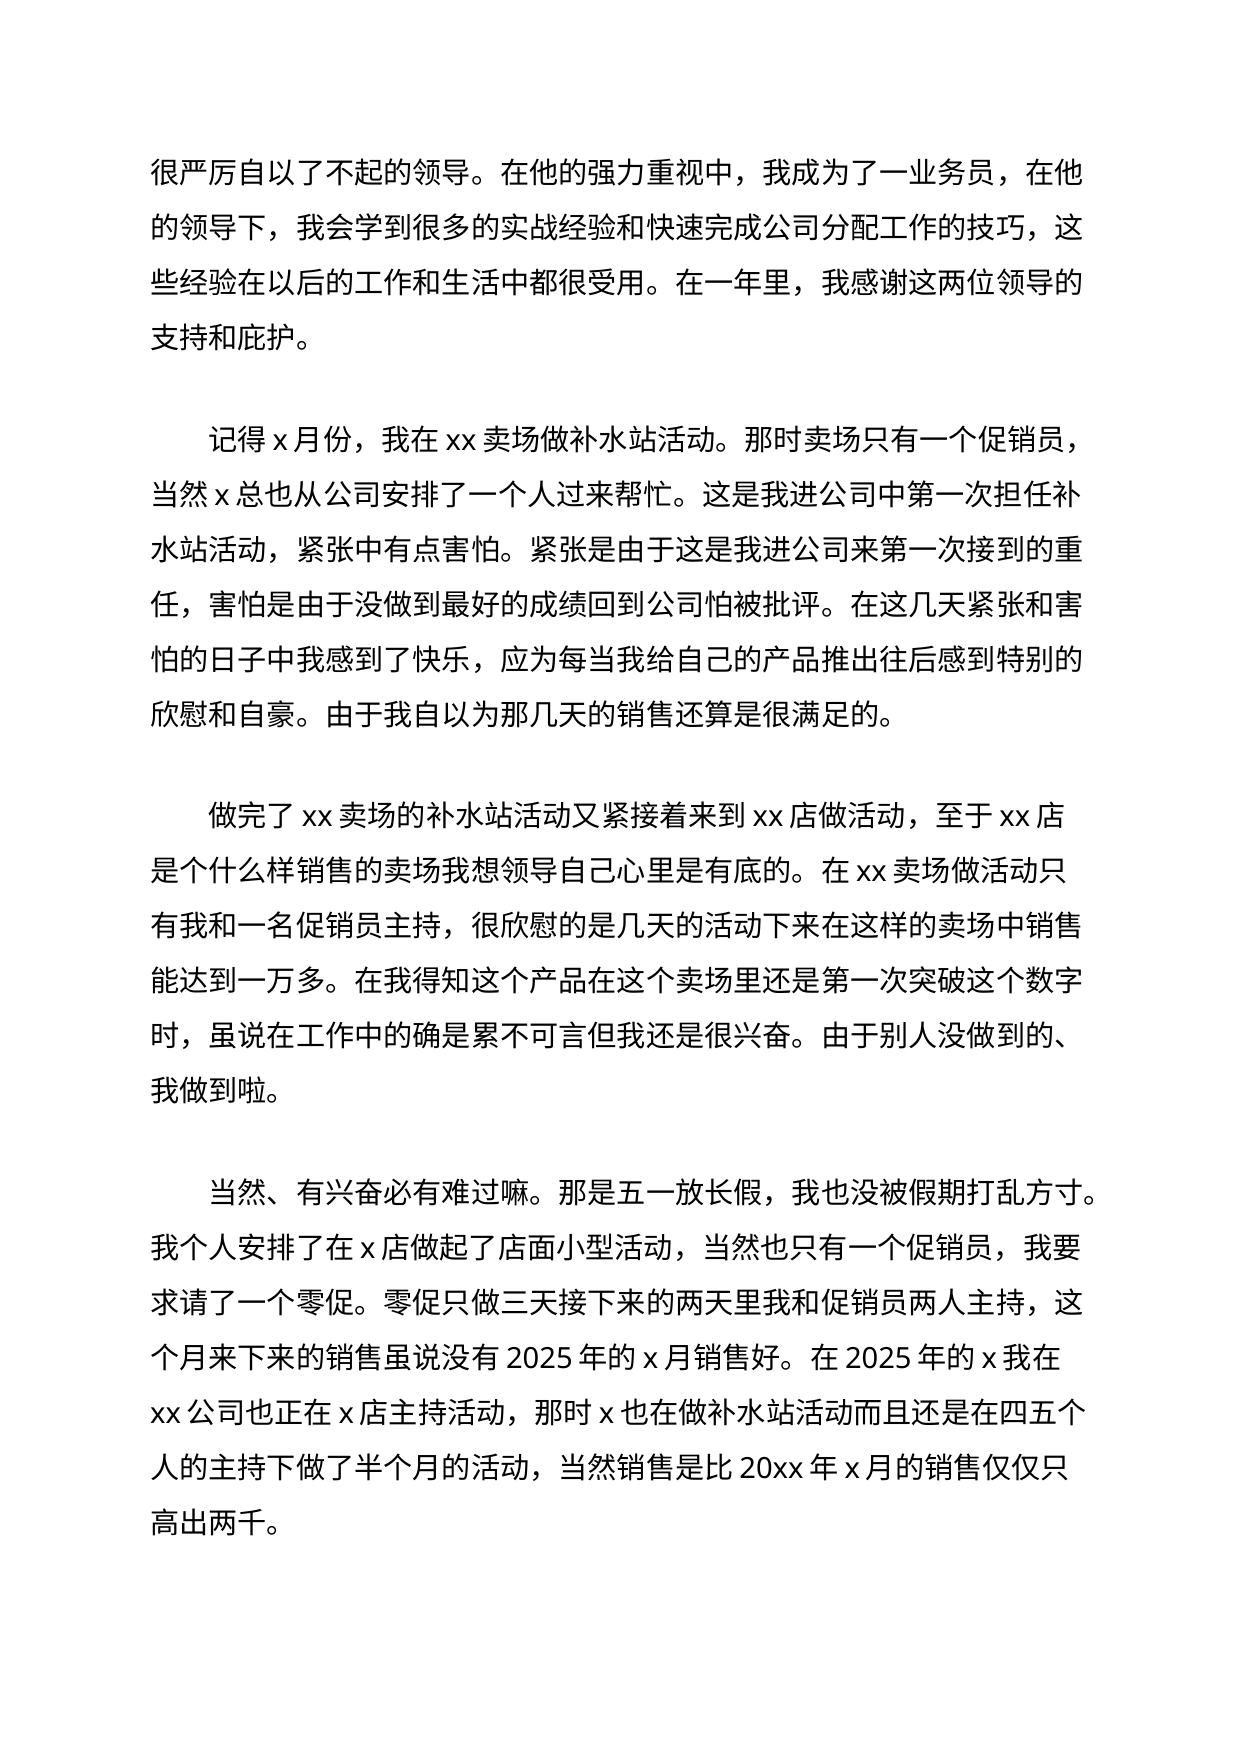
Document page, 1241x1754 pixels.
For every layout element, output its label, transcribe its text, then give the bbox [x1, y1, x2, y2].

text 记得x月份，我在xx卖场做补水站活动。那时卖场只有一个促销员，当然x总也从公司安排了一个人过来帮忙。这是我进公司中第一次担任补水站活动，紧张中有点害怕。紧张是由于这是我进公司来第一次接到的重任，害怕是由于没做到最好的成绩回到公司怕被批评。在这几天紧张和害怕的日子中我感到了快乐，应为每当我给自己的产品推出往后感到特别的欣慰和自豪。由于我自以为那几天的销售还算是很满足的。 [150, 416, 1090, 733]
text 做完了xx卖场的补水站活动又紧接着来到xx店做活动，至于xx店是个什么样销售的卖场我想领导自己心里是有底的。在xx卖场做活动只有我和一名促销员主持，很欣慰的是几天的活动下来在这样的卖场中销售能达到一万多。在我得知这个产品在这个卖场里还是第一次突破这个数字时，虽说在工作中的确是累不可言但我还是很兴奋。由于别人没做到的、我做到啦。 [150, 793, 1090, 1110]
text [150, 150, 1090, 357]
text 当然、有兴奋必有难过嘛。那是五一放长假，我也没被假期打乱方寸。我个人安排了在x店做起了店面小型活动，当然也只有一个促销员，我要求请了一个零促。零促只做三天接下来的两天里我和促销员两人主持，这个月来下来的销售虽说没有2025年的x月销售好。在2025年的x我在xx公司也正在x店主持活动，那时x也在做补水站活动而且还是在四五个人的主持下做了半个月的活动，当然销售是比20xx年x月的销售仅仅只高出两千。 [150, 1169, 1090, 1541]
